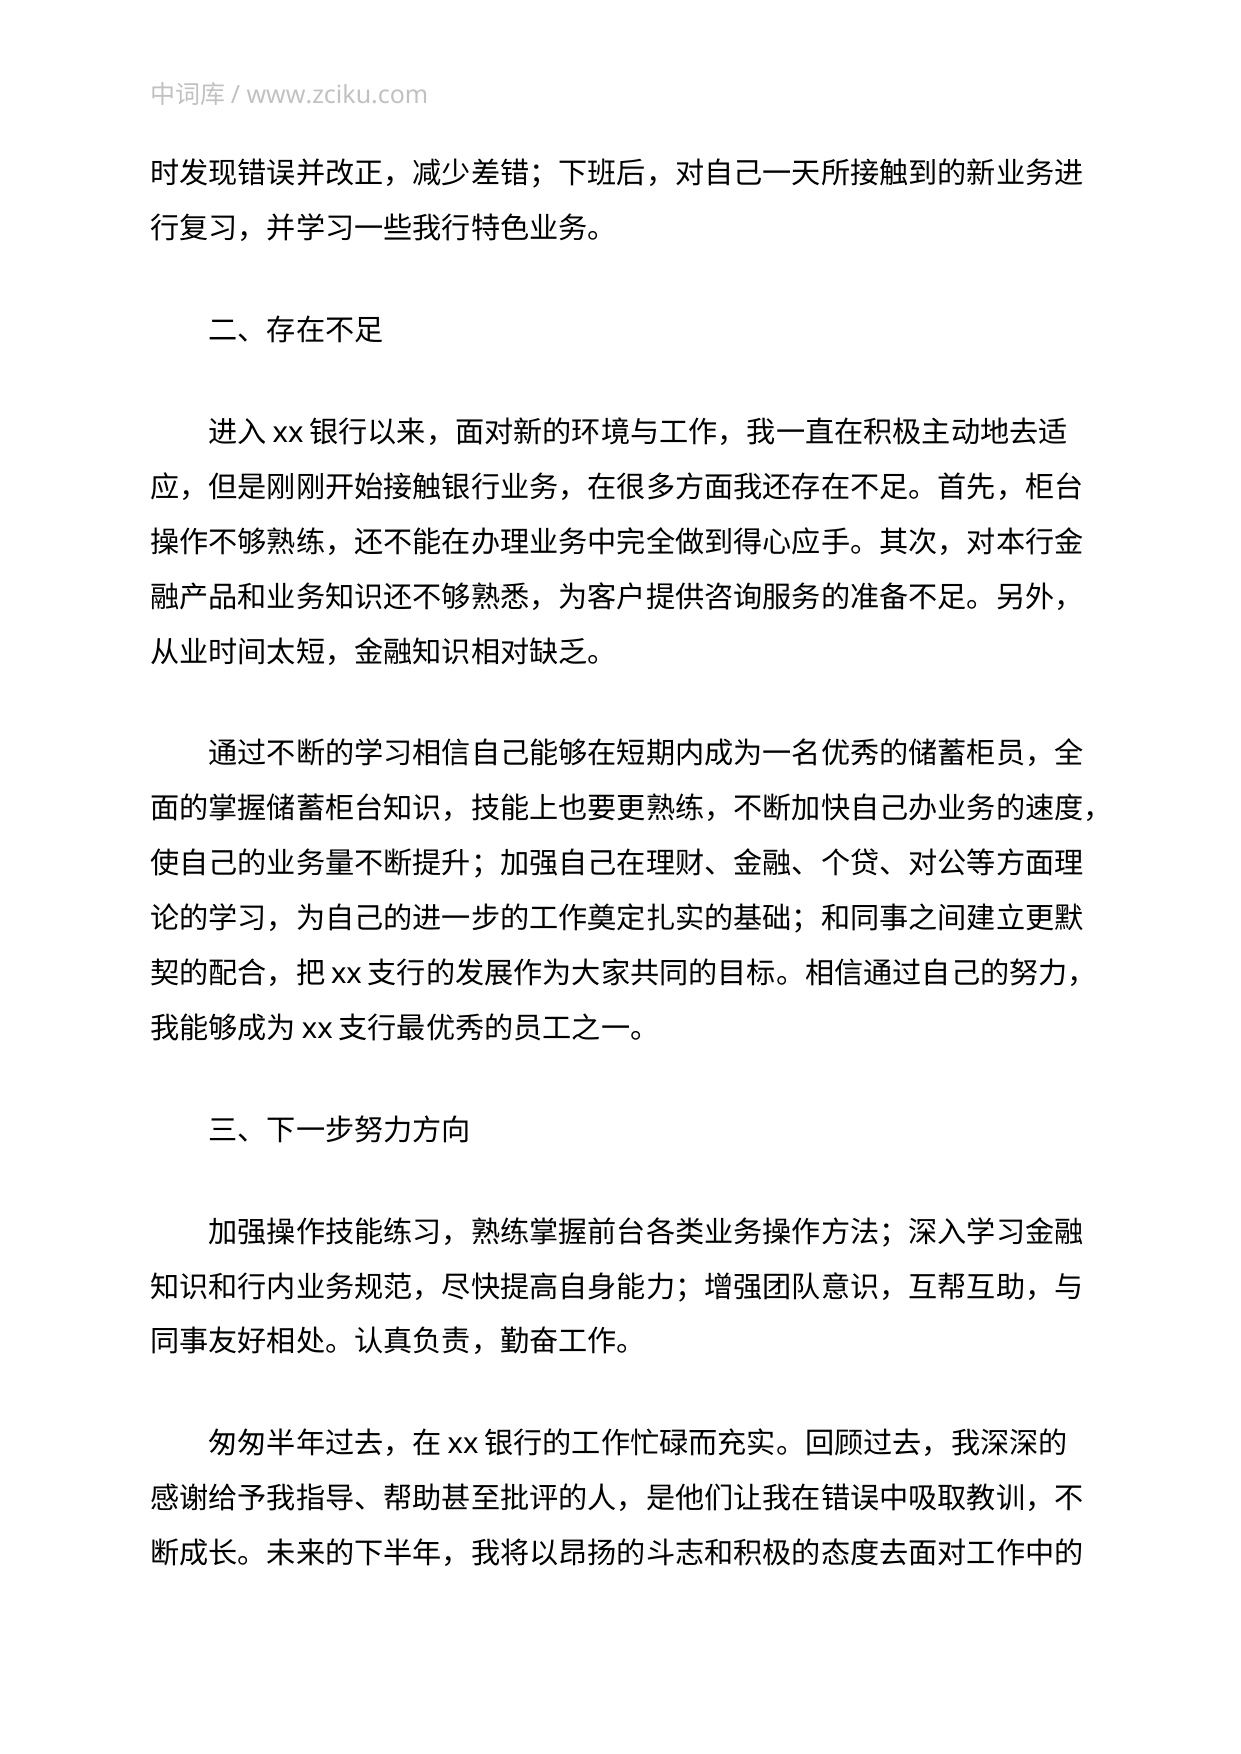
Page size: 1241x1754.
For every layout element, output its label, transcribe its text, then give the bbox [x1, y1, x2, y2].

text 通过不断的学习相信自己能够在短期内成为一名优秀的储蓄柜员，全面的掌握储蓄柜台知识，技能上也要更熟练，不断加快自己办业务的速度，使自己的业务量不断提升；加强自己在理财、金融、个贷、对公等方面理论的学习，为自己的进一步的工作奠定扎实的基础；和同事之间建立更默契的配合，把xx支行的发展作为大家共同的目标。相信通过自己的努力，我能够成为xx支行最优秀的员工之一。 [150, 730, 1090, 1047]
text 二、存在不足 [150, 307, 1090, 349]
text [150, 1420, 1090, 1572]
text 加强操作技能练习，熟练掌握前台各类业务操作方法；深入学习金融知识和行内业务规范，尽快提高自身能力；增强团队意识，互帮互助，与同事友好相处。认真负责，勤奋工作。 [150, 1208, 1090, 1360]
text 三、下一步努力方向 [150, 1106, 1090, 1149]
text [150, 150, 1090, 247]
text 进入xx银行以来，面对新的环境与工作，我一直在积极主动地去适应，但是刚刚开始接触银行业务，在很多方面我还存在不足。首先，柜台操作不够熟练，还不能在办理业务中完全做到得心应手。其次，对本行金融产品和业务知识还不够熟悉，为客户提供咨询服务的准备不足。另外，从业时间太短，金融知识相对缺乏。 [150, 408, 1090, 670]
